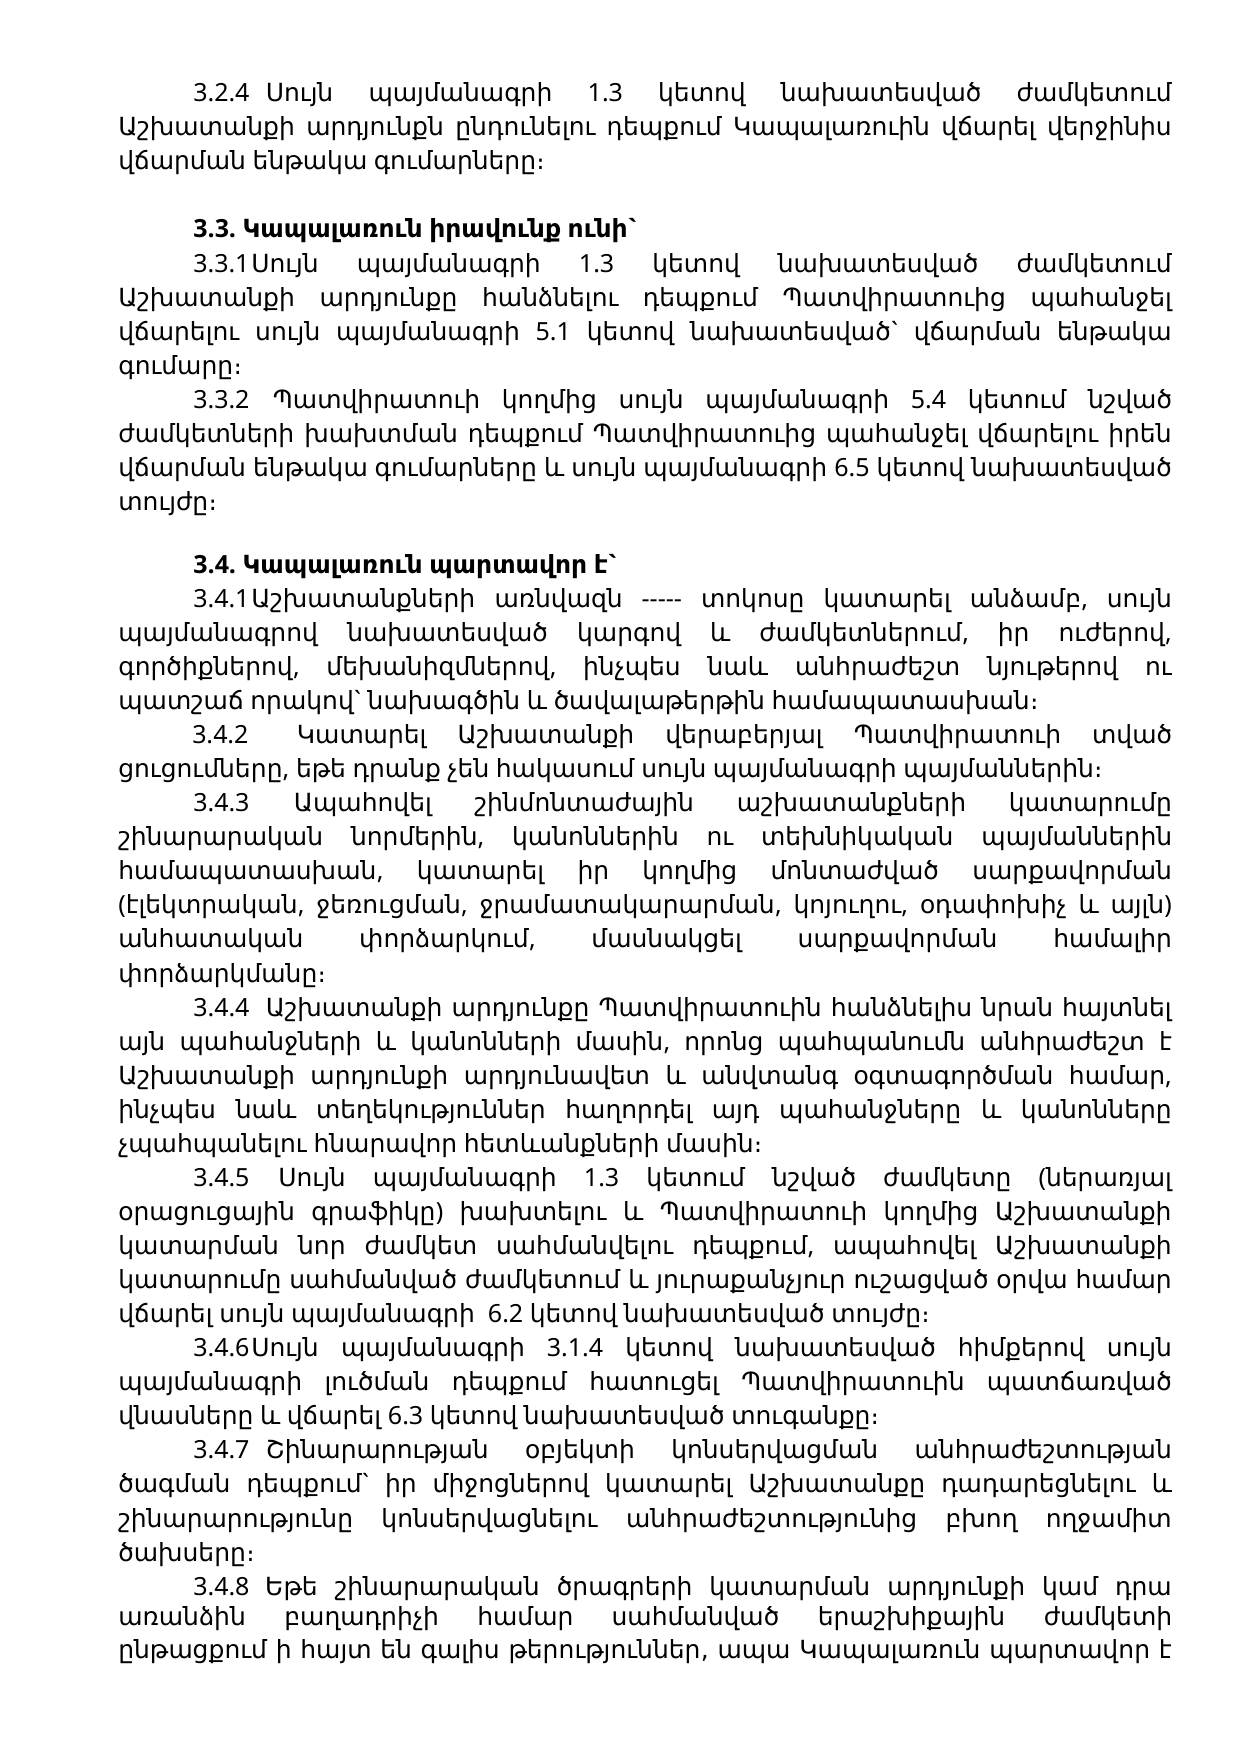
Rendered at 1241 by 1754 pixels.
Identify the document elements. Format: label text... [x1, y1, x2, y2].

text 3.4.5 Սույն պայմանագրի 1.3 կետում նշված ժամկետը (ներառյալ օրացուցային գրաֆիկը) խախտելու և Պատվիրատուի կողմից Աշխատանքի կատարման նոր ժամկետ սահմանվելու դեպքում, ապահովել Աշխատանքի կատարումը սահմանված ժամկետում և յուրաքանչյուր ուշացված օրվա համար վճարել սույն պայմանագրի 6.2 կետով նախատեսված տույժը։ [118, 1159, 1172, 1330]
text 3.3. Կապալառուն իրավունք ունի` [118, 211, 1172, 245]
text 3.3.1 Սույն պայմանագրի 1.3 կետով նախատեսված ժամկետում Աշխատանքի արդյունքը հանձնելու դեպքում Պատվիրատուից պահանջել վճարելու սույն պայմանագրի 5.1 կետով նախատեսված` վճարման ենթակա գումարը։ [118, 245, 1172, 381]
text 3.4.6 Սույն պայմանագրի 3.1.4 կետով նախատեսված հիմքերով սույն պայմանագրի լուծման դեպքում հատուցել Պատվիրատուին պատճառված վնասները և վճարել 6.3 կետով նախատեսված տուգանքը։ [118, 1330, 1172, 1432]
text 3.4.1 Աշխատանքների առնվազն ----- տոկոսը կատարել անձամբ, սույն պայմանագրով նախատեսված կարգով և ժամկետներում, իր ուժերով, գործիքներով, մեխանիզմներով, ինչպես նաև անհրաժեշտ նյութերով ու պատշաճ որակով` նախագծին և ծավալաթերթին համապատասխան։ [118, 581, 1172, 717]
text 3.4.4 Աշխատանքի արդյունքը Պատվիրատուին հանձնելիս նրան հայտնել այն պահանջների և կանոնների մասին, որոնց պահպանումն անհրաժեշտ է Աշխատանքի արդյունքի արդյունավետ և անվտանգ օգտագործման համար, ինչպես նաև տեղեկություններ հաղորդել այդ պահանջները և կանոնները չպահպանելու հնարավոր հետևանքների մասին։ [118, 989, 1172, 1159]
text 3.3.2 Պատվիրատուի կողմից սույն պայմանագրի 5.4 կետում նշված ժամկետների խախտման դեպքում Պատվիրատուից պահանջել վճարելու իրեն վճարման ենթակա գումարները և սույն պայմանագրի 6.5 կետով նախատեսված տույժը։ [118, 381, 1172, 518]
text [118, 1568, 1172, 1666]
text 3.4. Կապալառուն պարտավոր է` [118, 546, 1172, 581]
text 3.2.4 Սույն պայմանագրի 1.3 կետով նախատեսված ժամկետում Աշխատանքի արդյունքն ընդունելու դեպքում Կապալառուին վճարել վերջինիս վճարման ենթակա գումարները։ [118, 75, 1172, 177]
text 3.4.2 Կատարել Աշխատանքի վերաբերյալ Պատվիրատուի տված ցուցումները, եթե դրանք չեն հակասում սույն պայմանագրի պայմաններին։ [118, 717, 1172, 785]
text 3.4.3 Ապահովել շինմոնտաժային աշխատանքների կատարումը շինարարական նորմերին, կանոններին ու տեխնիկական պայմաններին համապատասխան, կատարել իր կողմից մոնտաժված սարքավորման (էլեկտրական, ջեռուցման, ջրամատակարարման, կոյուղու, օդափոխիչ և այլն) անհատական փորձարկում, մասնակցել սարքավորման համալիր փորձարկմանը։ [118, 785, 1172, 989]
text 3.4.7 Շինարարության օբյեկտի կոնսերվացման անհրաժեշտության ծագման դեպքում` իր միջոցներով կատարել Աշխատանքը դադարեցնելու և շինարարությունը կոնսերվացնելու անհրաժեշտությունից բխող ողջամիտ ծախսերը։ [118, 1432, 1172, 1568]
